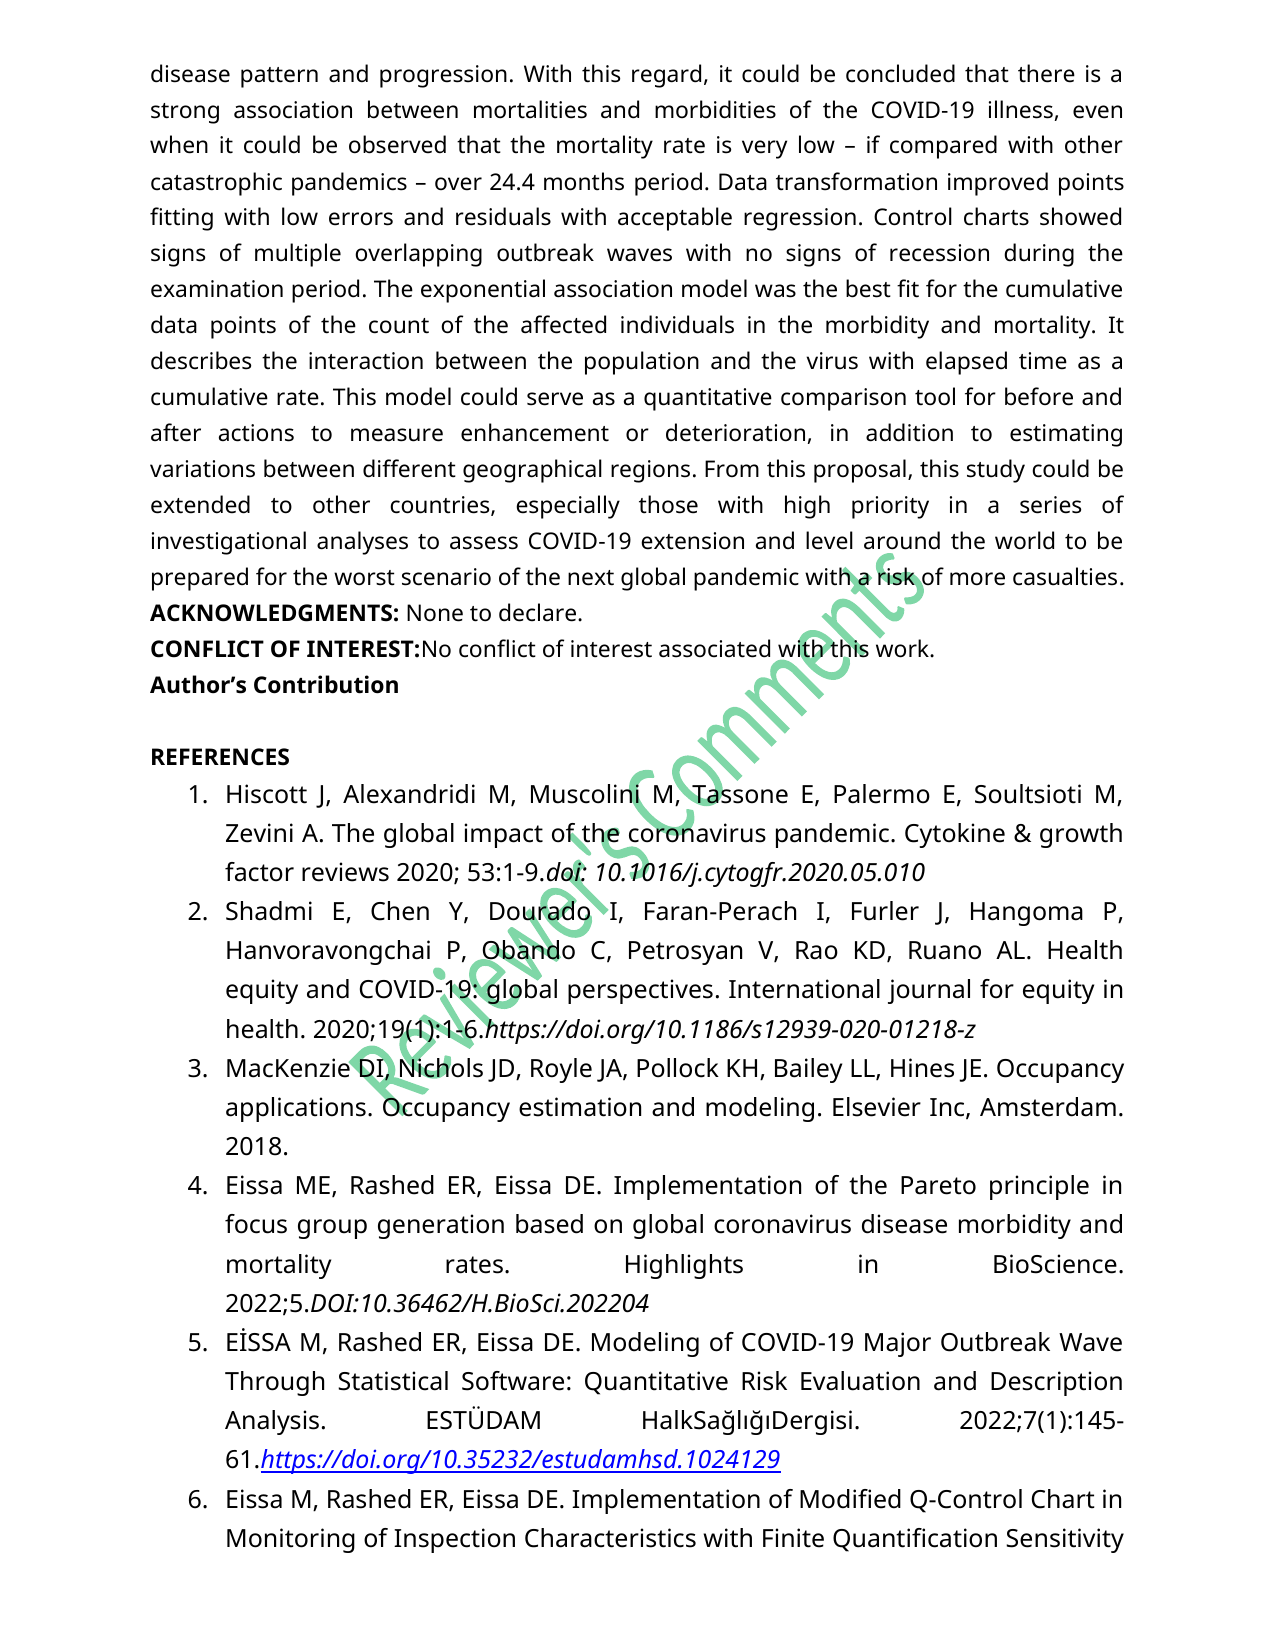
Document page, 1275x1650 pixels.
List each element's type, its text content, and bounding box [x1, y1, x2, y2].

list Shadmi E, Chen Y, Dourado I, Faran-Perach I, Furler J, Hangoma P, Hanvoravongchai P, Obando C, Petrosyan V, Rao KD, Ruano AL. Health equity and COVID-19: global perspectives. International journal for equity in health. 2020;19(1):1-6.https://doi.org/10.1186/s12939-020-01218-z [187, 894, 1125, 1045]
text Author’s Contribution [150, 668, 1125, 700]
text ACKNOWLEDGMENTS: None to declare. [150, 597, 1125, 628]
list Hiscott J, Alexandridi M, Muscolini M, Tassone E, Palermo E, Soultsioti M, Zevini A. The global impact of the coronavirus pandemic. Cytokine & growth factor reviews 2020; 53:1-9.doi: 10.1016/j.cytogfr.2020.05.010 [187, 776, 1125, 889]
list Eissa ME, Rashed ER, Eissa DE. Implementation of the Pareto principle in focus group generation based on global coronavirus disease morbidity and mortality rates. Highlights in BioScience. 2022;5.DOI:10.36462/H.BioSci.202204 [187, 1168, 1125, 1319]
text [150, 58, 1125, 592]
text CONFLICT OF INTEREST:No conflict of interest associated with this work. [150, 633, 1125, 664]
text REFERENCES [150, 740, 1125, 772]
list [187, 1481, 1125, 1554]
list EİSSA M, Rashed ER, Eissa DE. Modeling of COVID-19 Major Outbreak Wave Through Statistical Software: Quantitative Risk Evaluation and Description Analysis. ESTÜDAM HalkSağlığıDergisi. 2022;7(1):145-61.https://doi.org/10.35232/estudamhsd.1024129 [187, 1325, 1125, 1476]
list MacKenzie DI, Nichols JD, Royle JA, Pollock KH, Bailey LL, Hines JE. Occupancy applications. Occupancy estimation and modeling. Elsevier Inc, Amsterdam. 2018. [187, 1051, 1125, 1163]
